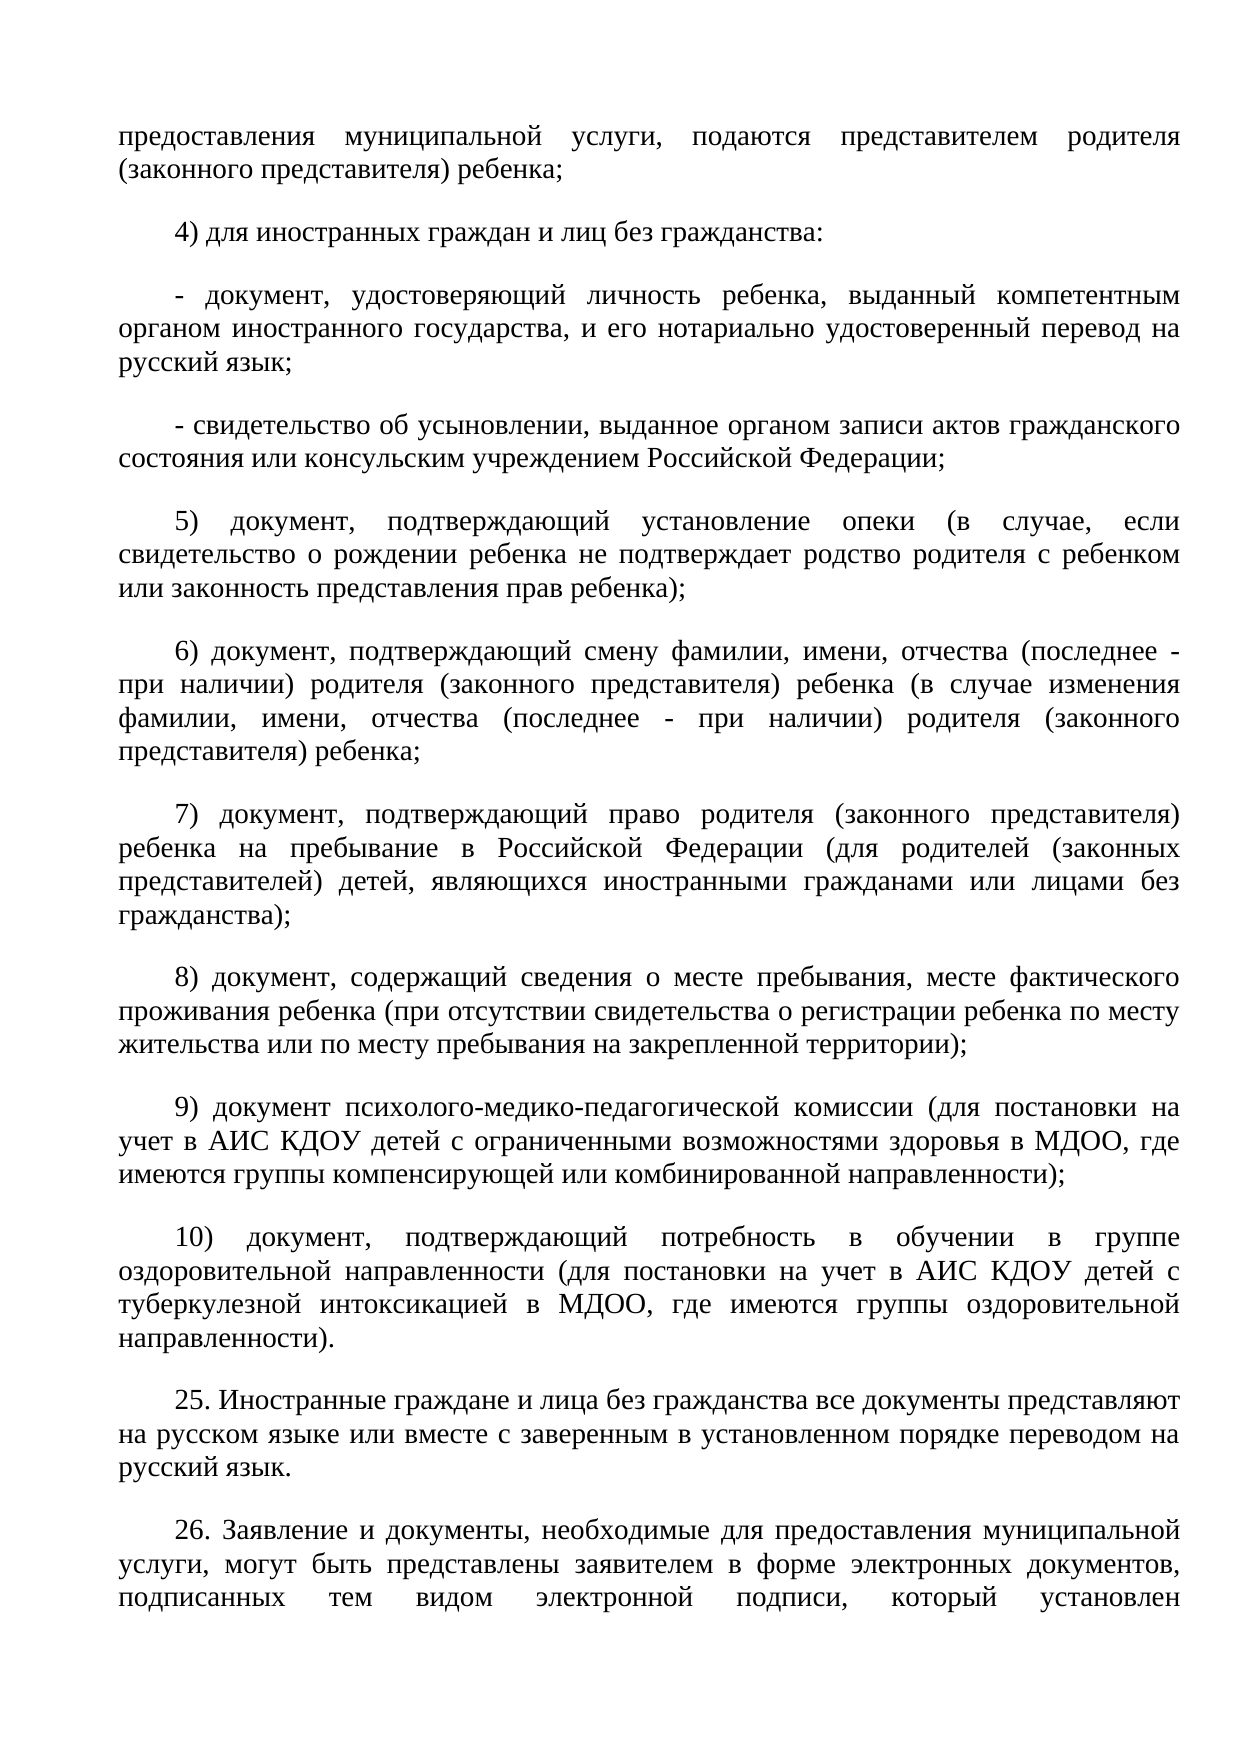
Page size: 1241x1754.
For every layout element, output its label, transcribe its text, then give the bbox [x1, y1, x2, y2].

text 10) документ, подтверждающий потребность в обучении в группе оздоровительной направленности (для постановки на учет в АИС КДОУ детей с туберкулезной интоксикацией в МДОО, где имеются группы оздоровительной направленности). [118, 1219, 1181, 1353]
text 25. Иностранные граждане и лица без гражданства все документы представляют на русском языке или вместе с заверенным в установленном порядке переводом на русский язык. [118, 1382, 1181, 1483]
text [118, 1512, 1181, 1613]
text 9) документ психолого-медико-педагогической комиссии (для постановки на учет в АИС КДОУ детей с ограниченными возможностями здоровья в МДОО, где имеются группы компенсирующей или комбинированной направленности); [118, 1089, 1181, 1190]
text - свидетельство об усыновлении, выданное органом записи актов гражданского состояния или консульским учреждением Российской Федерации; [118, 407, 1181, 474]
text 5) документ, подтверждающий установление опеки (в случае, если свидетельство о рождении ребенка не подтверждает родство родителя с ребенком или законность представления прав ребенка); [118, 503, 1181, 604]
text - документ, удостоверяющий личность ребенка, выданный компетентным органом иностранного государства, и его нотариально удостоверенный перевод на русский язык; [118, 277, 1181, 378]
text 6) документ, подтверждающий смену фамилии, имени, отчества (последнее - при наличии) родителя (законного представителя) ребенка (в случае изменения фамилии, имени, отчества (последнее - при наличии) родителя (законного представителя) ребенка; [118, 633, 1181, 767]
text 8) документ, содержащий сведения о месте пребывания, месте фактического проживания ребенка (при отсутствии свидетельства о регистрации ребенка по месту жительства или по месту пребывания на закрепленной территории); [118, 959, 1181, 1060]
text 7) документ, подтверждающий право родителя (законного представителя) ребенка на пребывание в Российской Федерации (для родителей (законных представителей) детей, являющихся иностранными гражданами или лицами без гражданства); [118, 796, 1181, 930]
text 4) для иностранных граждан и лиц без гражданства: [118, 214, 1181, 248]
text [118, 118, 1181, 185]
